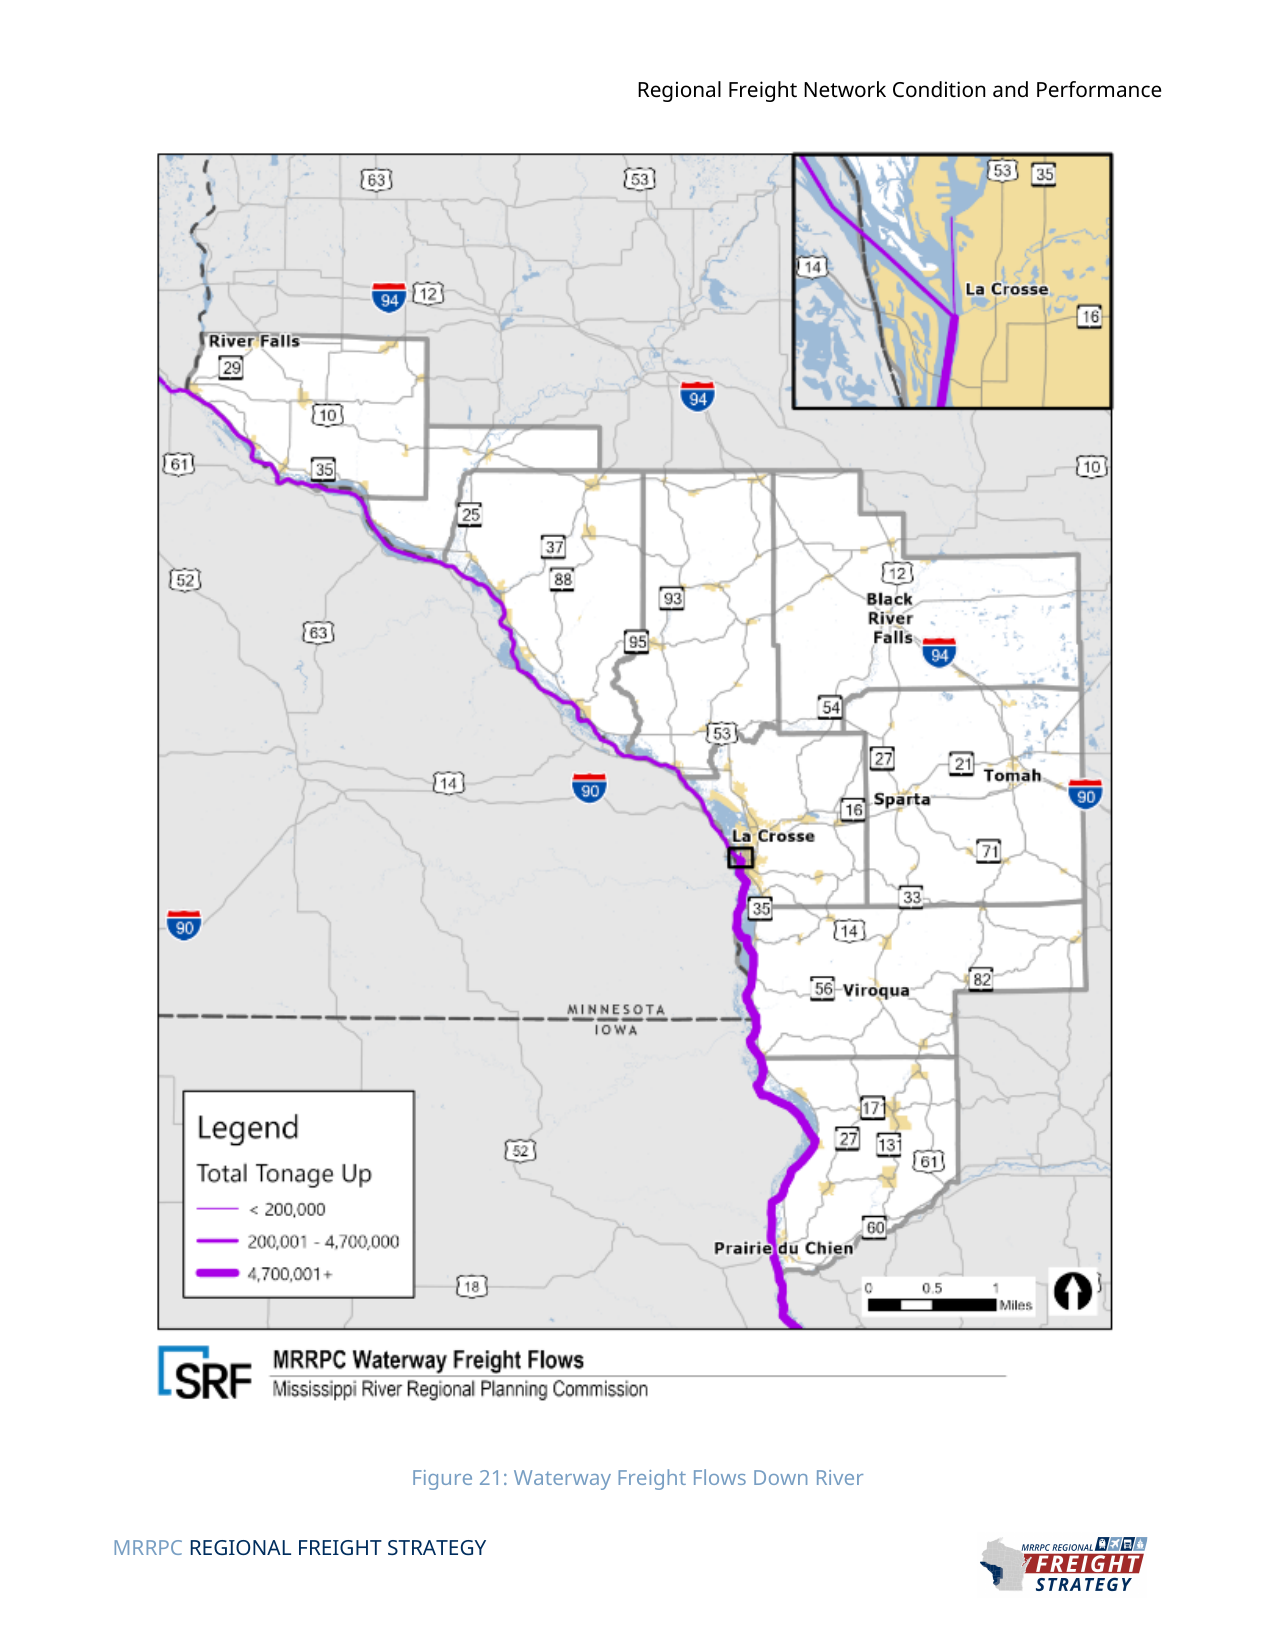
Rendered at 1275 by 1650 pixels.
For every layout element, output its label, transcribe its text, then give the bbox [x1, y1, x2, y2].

picture [976, 1532, 1148, 1598]
picture [153, 150, 1122, 1410]
